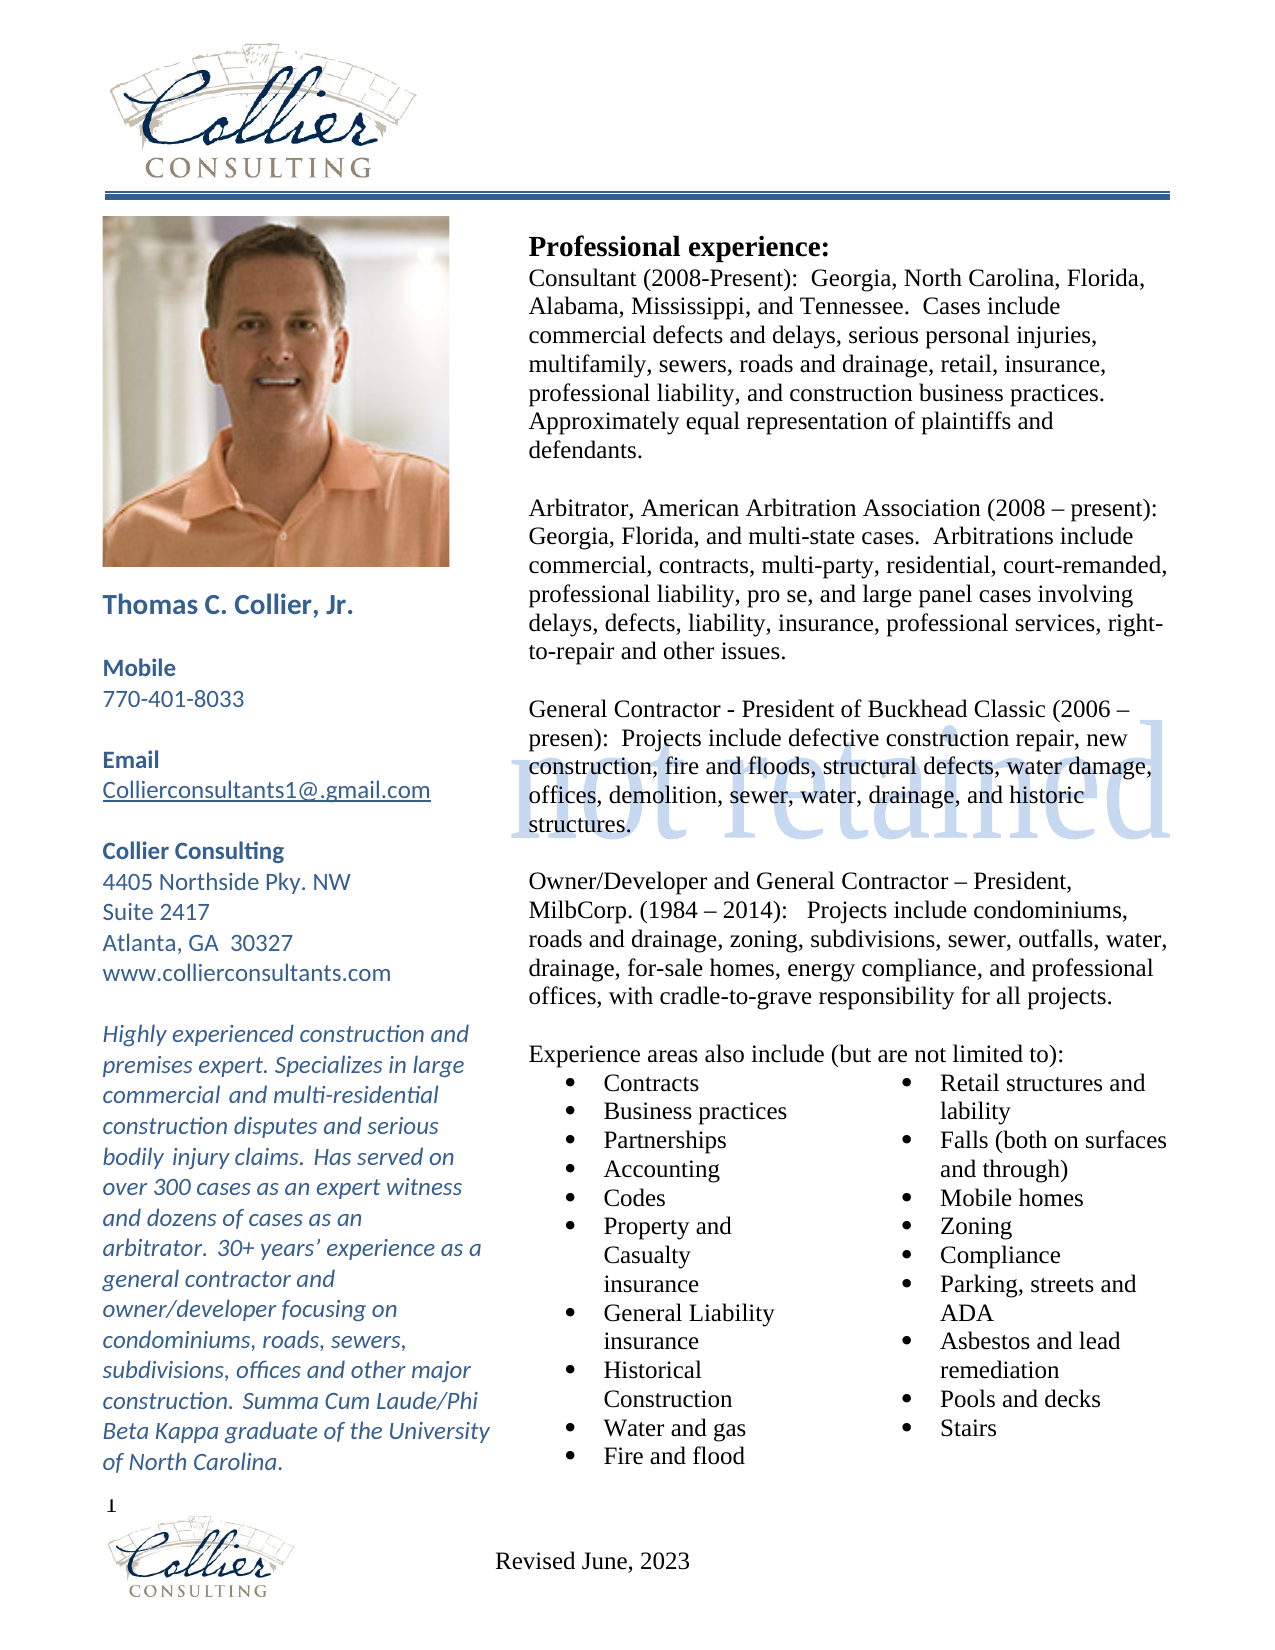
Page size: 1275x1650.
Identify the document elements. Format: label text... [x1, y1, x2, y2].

list Falls (both on surfaces and through) [902, 1125, 1170, 1183]
list Water and gas [522, 1413, 790, 1441]
list General Liability insurance [522, 1298, 790, 1355]
list Contracts [522, 1068, 790, 1096]
list Compliance [902, 1240, 1170, 1269]
list Mobile homes [902, 1183, 1170, 1211]
picture [104, 37, 422, 185]
list Asbestos and lead remediation [902, 1326, 1170, 1384]
text Arbitrator, American Arbitration Association (2008 – present): Georgia, Florida, and multi-state cases. Arbitrations include commercial, contracts, multi-party, residential, court-remanded, professional liability, pro se, and large panel cases involving delays, defects, liability, insurance, professional services, right-to-repair and other issues. [508, 493, 1170, 665]
picture [104, 1512, 298, 1602]
text Consultant (2008-Present): Georgia, North Carolina, Florida, Alabama, Mississippi, and Tennessee. Cases include commercial defects and delays, serious personal injuries, multifamily, sewers, roads and drainage, retail, insurance, professional liability, and construction business practices. Approximately equal representation of plaintiffs and defendants. [508, 263, 1170, 464]
text General Contractor - President of Buckhead Classic (2006 – presen): Projects include defective construction repair, new construction, fire and floods, structural defects, water damage, offices, demolition, sewer, water, drainage, and historic structures. [508, 694, 1170, 838]
list Codes [522, 1183, 790, 1211]
picture [102, 216, 450, 567]
list Zoning [902, 1211, 1170, 1240]
text Professional experience: [508, 229, 1170, 263]
list Business practices [522, 1096, 790, 1125]
list Pools and decks [902, 1384, 1170, 1413]
list Parking, streets and ADA [902, 1269, 1170, 1326]
list Accounting [522, 1154, 790, 1183]
list Retail structures and lability [902, 1068, 1170, 1125]
list Stairs [902, 1413, 1170, 1441]
text Owner/Developer and General Contractor – President, MilbCorp. (1984 – 2014): Projects include condominiums, roads and drainage, zoning, subdivisions, sewer, outfalls, water, drainage, for-sale homes, energy compliance, and professional offices, with cradle-to-grave responsibility for all projects. [508, 866, 1170, 1010]
list Historical Construction [522, 1355, 790, 1413]
list Fire and flood [522, 1441, 790, 1470]
list Partnerships [522, 1125, 790, 1154]
list Property and Casualty insurance [522, 1211, 790, 1298]
text Experience areas also include (but are not limited to): [508, 1039, 1170, 1068]
